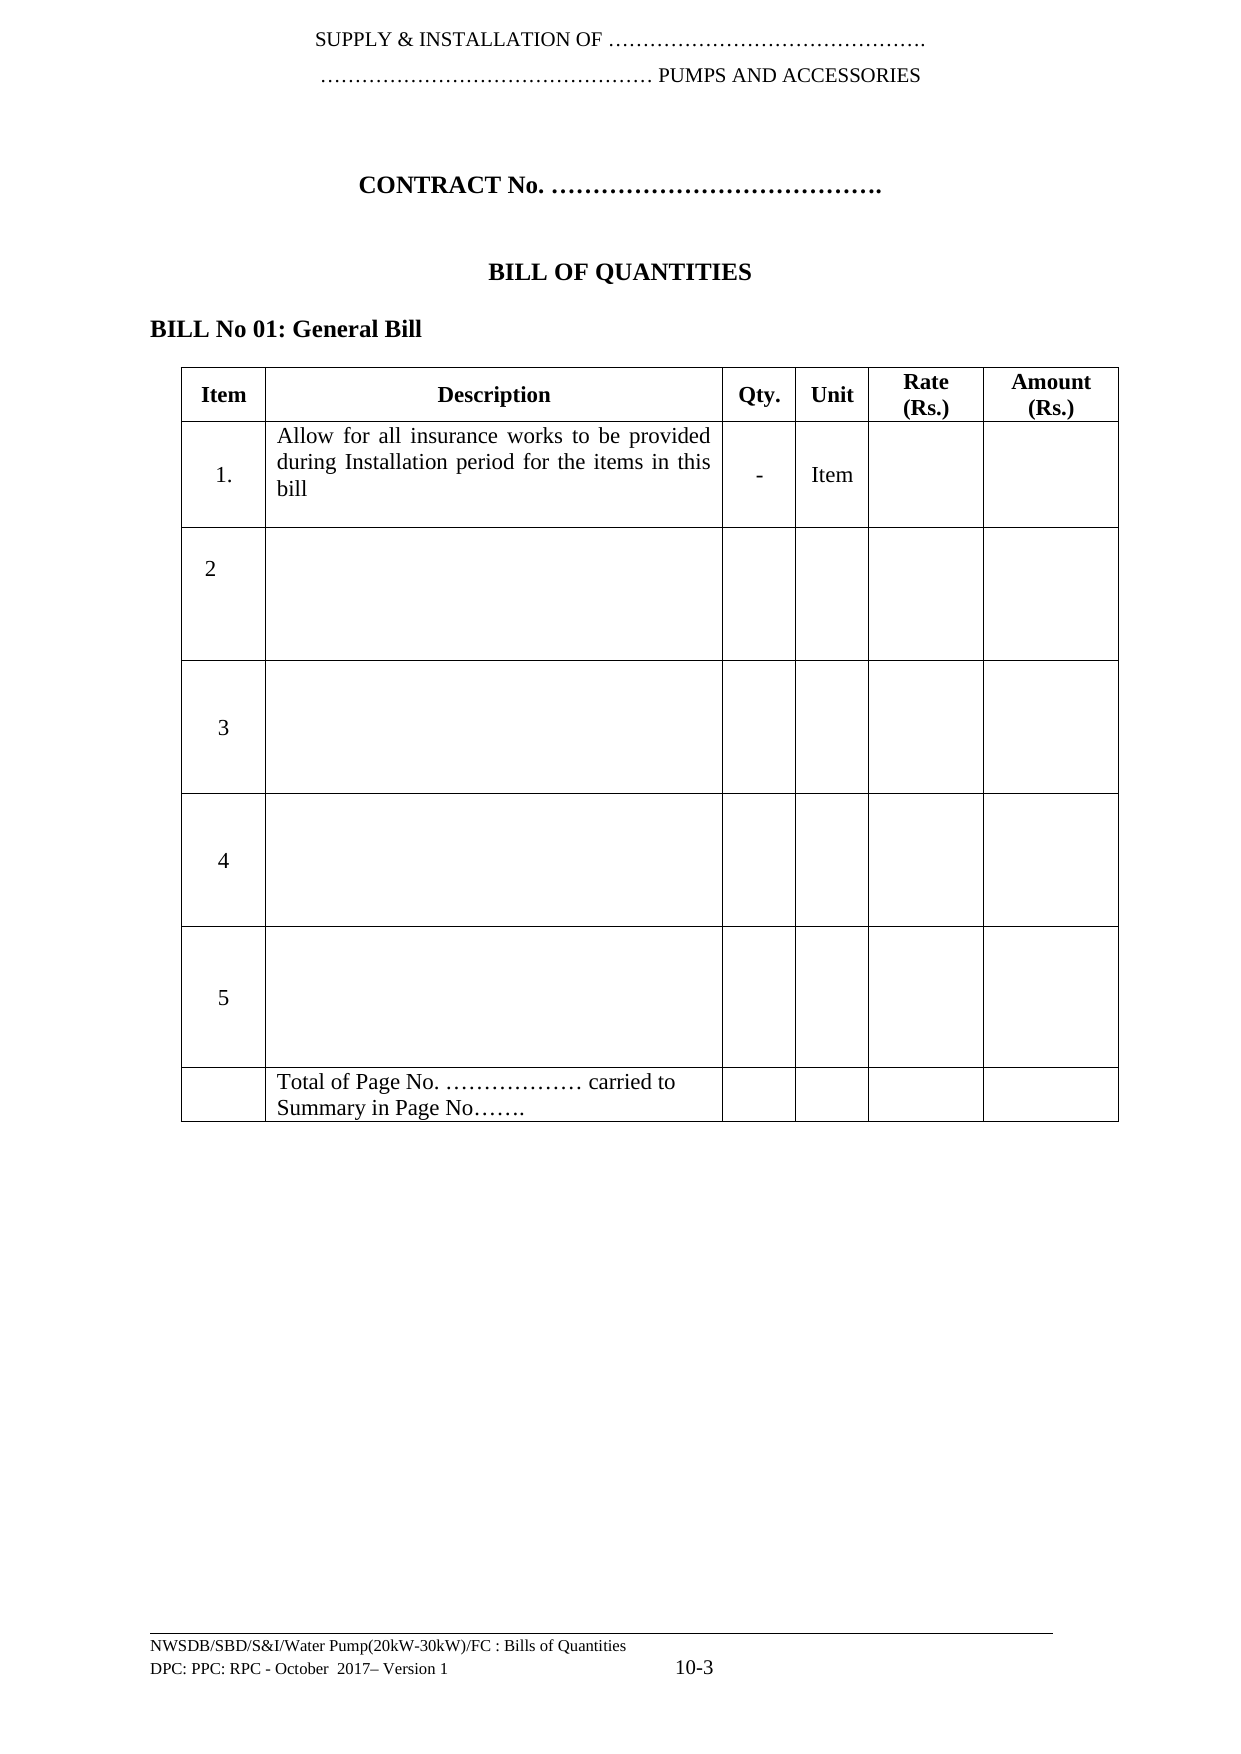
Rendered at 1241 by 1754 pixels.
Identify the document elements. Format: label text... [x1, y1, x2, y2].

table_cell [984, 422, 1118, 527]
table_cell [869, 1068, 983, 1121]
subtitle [150, 27, 1090, 87]
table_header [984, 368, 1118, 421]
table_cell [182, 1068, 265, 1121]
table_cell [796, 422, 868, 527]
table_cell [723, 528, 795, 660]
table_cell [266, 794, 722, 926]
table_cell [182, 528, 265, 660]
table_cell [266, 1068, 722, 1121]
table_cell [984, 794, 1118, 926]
text BILL OF QUANTITIES [150, 257, 1090, 286]
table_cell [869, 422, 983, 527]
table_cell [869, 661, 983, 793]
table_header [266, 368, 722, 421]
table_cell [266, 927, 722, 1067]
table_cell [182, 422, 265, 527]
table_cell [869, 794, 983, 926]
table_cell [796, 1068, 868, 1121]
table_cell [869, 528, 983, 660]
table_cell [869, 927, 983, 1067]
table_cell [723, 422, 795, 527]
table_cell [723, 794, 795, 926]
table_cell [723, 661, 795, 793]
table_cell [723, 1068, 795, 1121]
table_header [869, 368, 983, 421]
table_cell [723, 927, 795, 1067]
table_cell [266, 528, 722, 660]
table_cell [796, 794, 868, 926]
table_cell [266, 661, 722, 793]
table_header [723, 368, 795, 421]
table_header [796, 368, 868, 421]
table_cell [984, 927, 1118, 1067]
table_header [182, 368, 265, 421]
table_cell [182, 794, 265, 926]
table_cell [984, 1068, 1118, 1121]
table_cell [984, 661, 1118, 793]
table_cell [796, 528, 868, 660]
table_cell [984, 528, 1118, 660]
text CONTRACT No. …………………………………. [150, 171, 1090, 199]
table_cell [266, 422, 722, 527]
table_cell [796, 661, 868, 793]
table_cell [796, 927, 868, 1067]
text BILL No 01: General Bill [150, 314, 1090, 343]
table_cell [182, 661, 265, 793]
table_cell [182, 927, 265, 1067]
